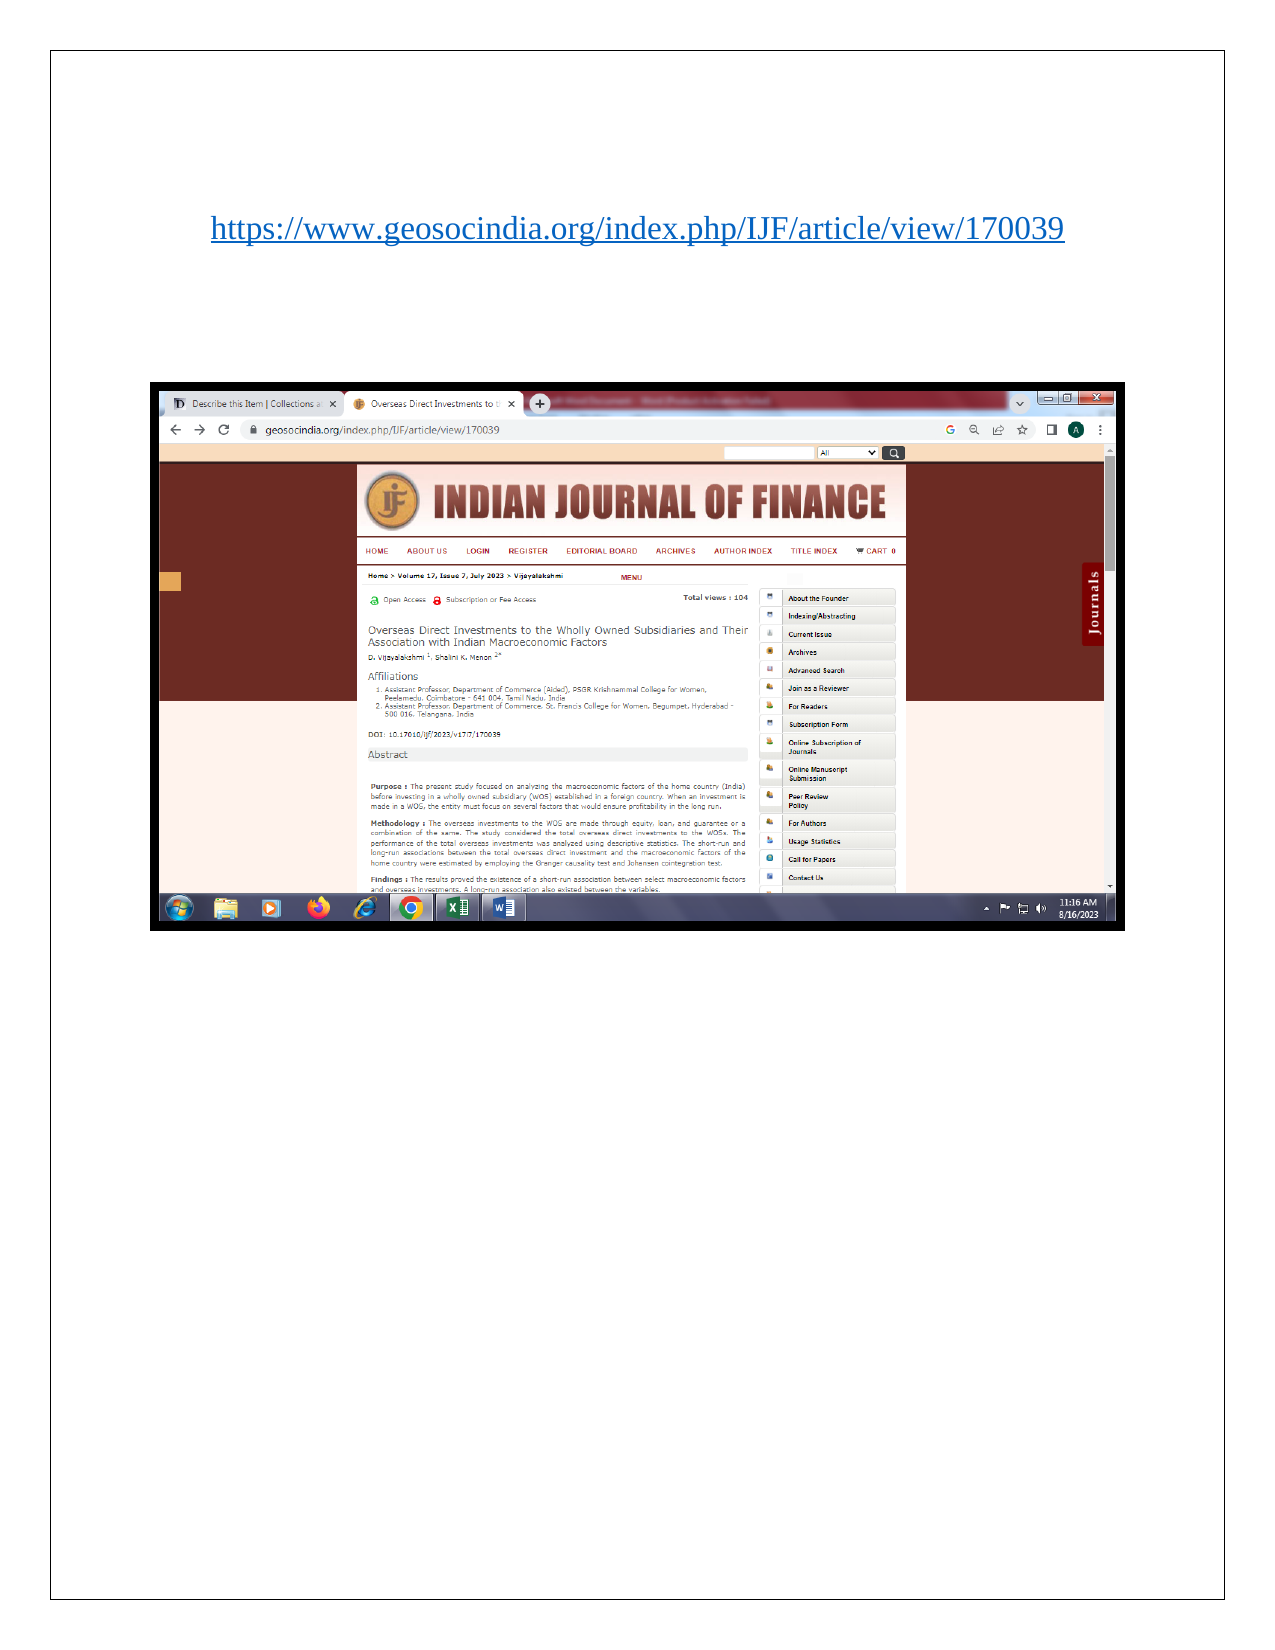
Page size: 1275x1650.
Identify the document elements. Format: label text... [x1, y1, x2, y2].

picture [159, 391, 1116, 921]
text https://www.geosocindia.org/index.php/IJF/article/view/170039 [150, 208, 1125, 246]
